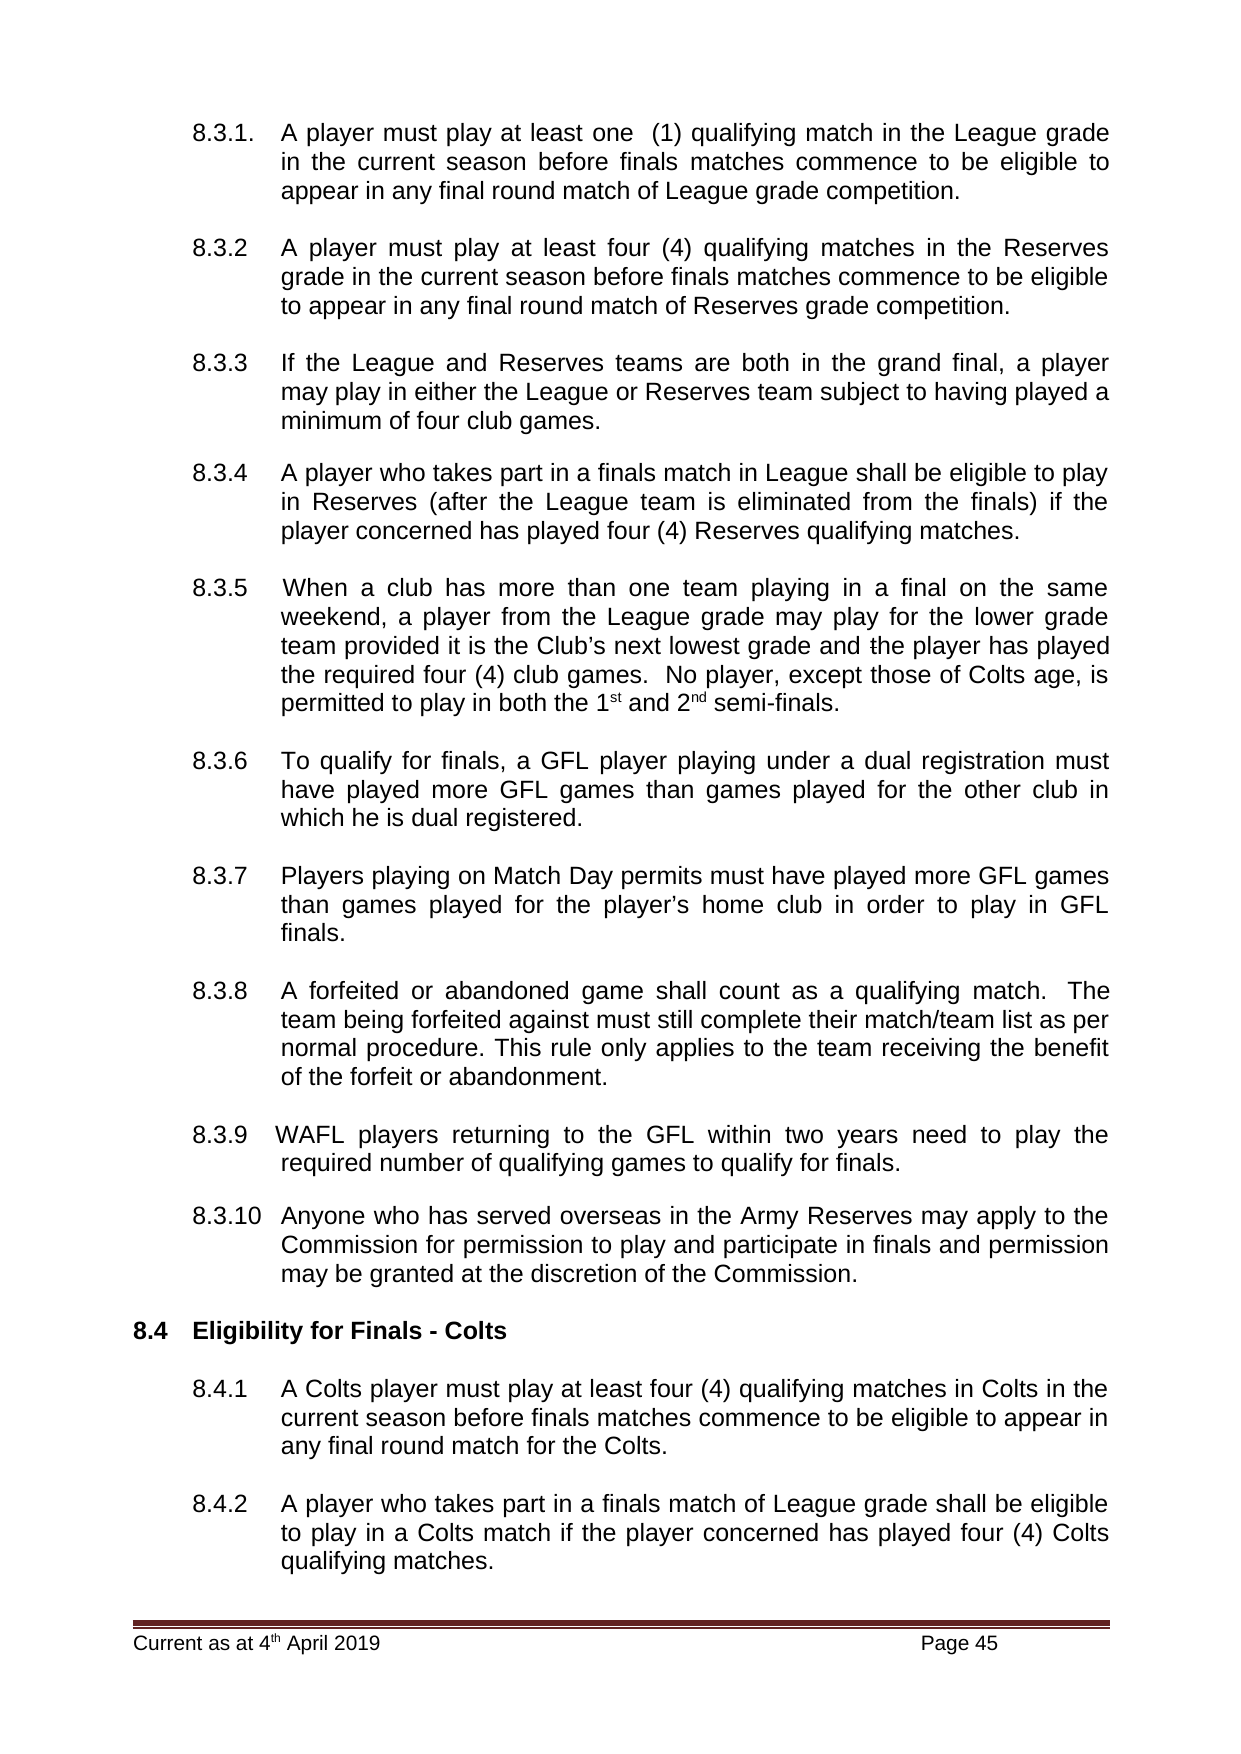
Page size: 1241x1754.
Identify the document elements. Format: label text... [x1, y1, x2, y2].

text 8.3.9 WAFL players returning to the GFL within two years need to play the required number of qualifying games to qualify for finals. [192, 1120, 1110, 1177]
text 8.3.4 A player who takes part in a finals match in League shall be eligible to play in Reserves (after the League team is eliminated from the finals) if the player concerned has played four (4) Reserves qualifying matches. [192, 458, 1110, 545]
text 8.3.10 Anyone who has served overseas in the Army Reserves may apply to the Commission for permission to play and participate in finals and permission may be granted at the discretion of the Commission. [192, 1201, 1110, 1287]
text 8.3.1. A player must play at least one (1) qualifying match in the League grade in the current season before finals matches commence to be eligible to appear in any final round match of League grade competition. [192, 118, 1110, 204]
text 8.3.5 When a club has more than one team playing in a final on the same weekend, a player from the League grade may play for the lower grade team provided it is the Club’s next lowest grade and the player has played the required four (4) club games. No player, except those of Colts age, is permitted to play in both the 1st and 2nd semi-finals. [192, 573, 1110, 717]
text 8.3.6 To qualify for finals, a GFL player playing under a dual registration must have played more GFL games than games played for the other club in which he is dual registered. [192, 746, 1110, 832]
text 8.3.3 If the League and Reserves teams are both in the grand final, a player may play in either the League or Reserves team subject to having played a minimum of four club games. [192, 348, 1110, 434]
text 8.4.2 A player who takes part in a finals match of League grade shall be eligible to play in a Colts match if the player concerned has played four (4) Colts qualifying matches. [192, 1489, 1110, 1575]
subtitle 8.4 Eligibility for Finals - Colts [133, 1316, 1110, 1345]
text 8.3.2 A player must play at least four (4) qualifying matches in the Reserves grade in the current season before finals matches commence to be eligible to appear in any final round match of Reserves grade competition. [192, 233, 1110, 319]
text 8.4.1 A Colts player must play at least four (4) qualifying matches in Colts in the current season before finals matches commence to be eligible to appear in any final round match for the Colts. [192, 1374, 1110, 1460]
text 8.3.8 A forfeited or abandoned game shall count as a qualifying match. The team being forfeited against must still complete their match/team list as per normal procedure. This rule only applies to the team receiving the benefit of the forfeit or abandonment. [192, 976, 1110, 1091]
text 8.3.7 Players playing on Match Day permits must have played more GFL games than games played for the player’s home club in order to play in GFL finals. [192, 861, 1110, 947]
